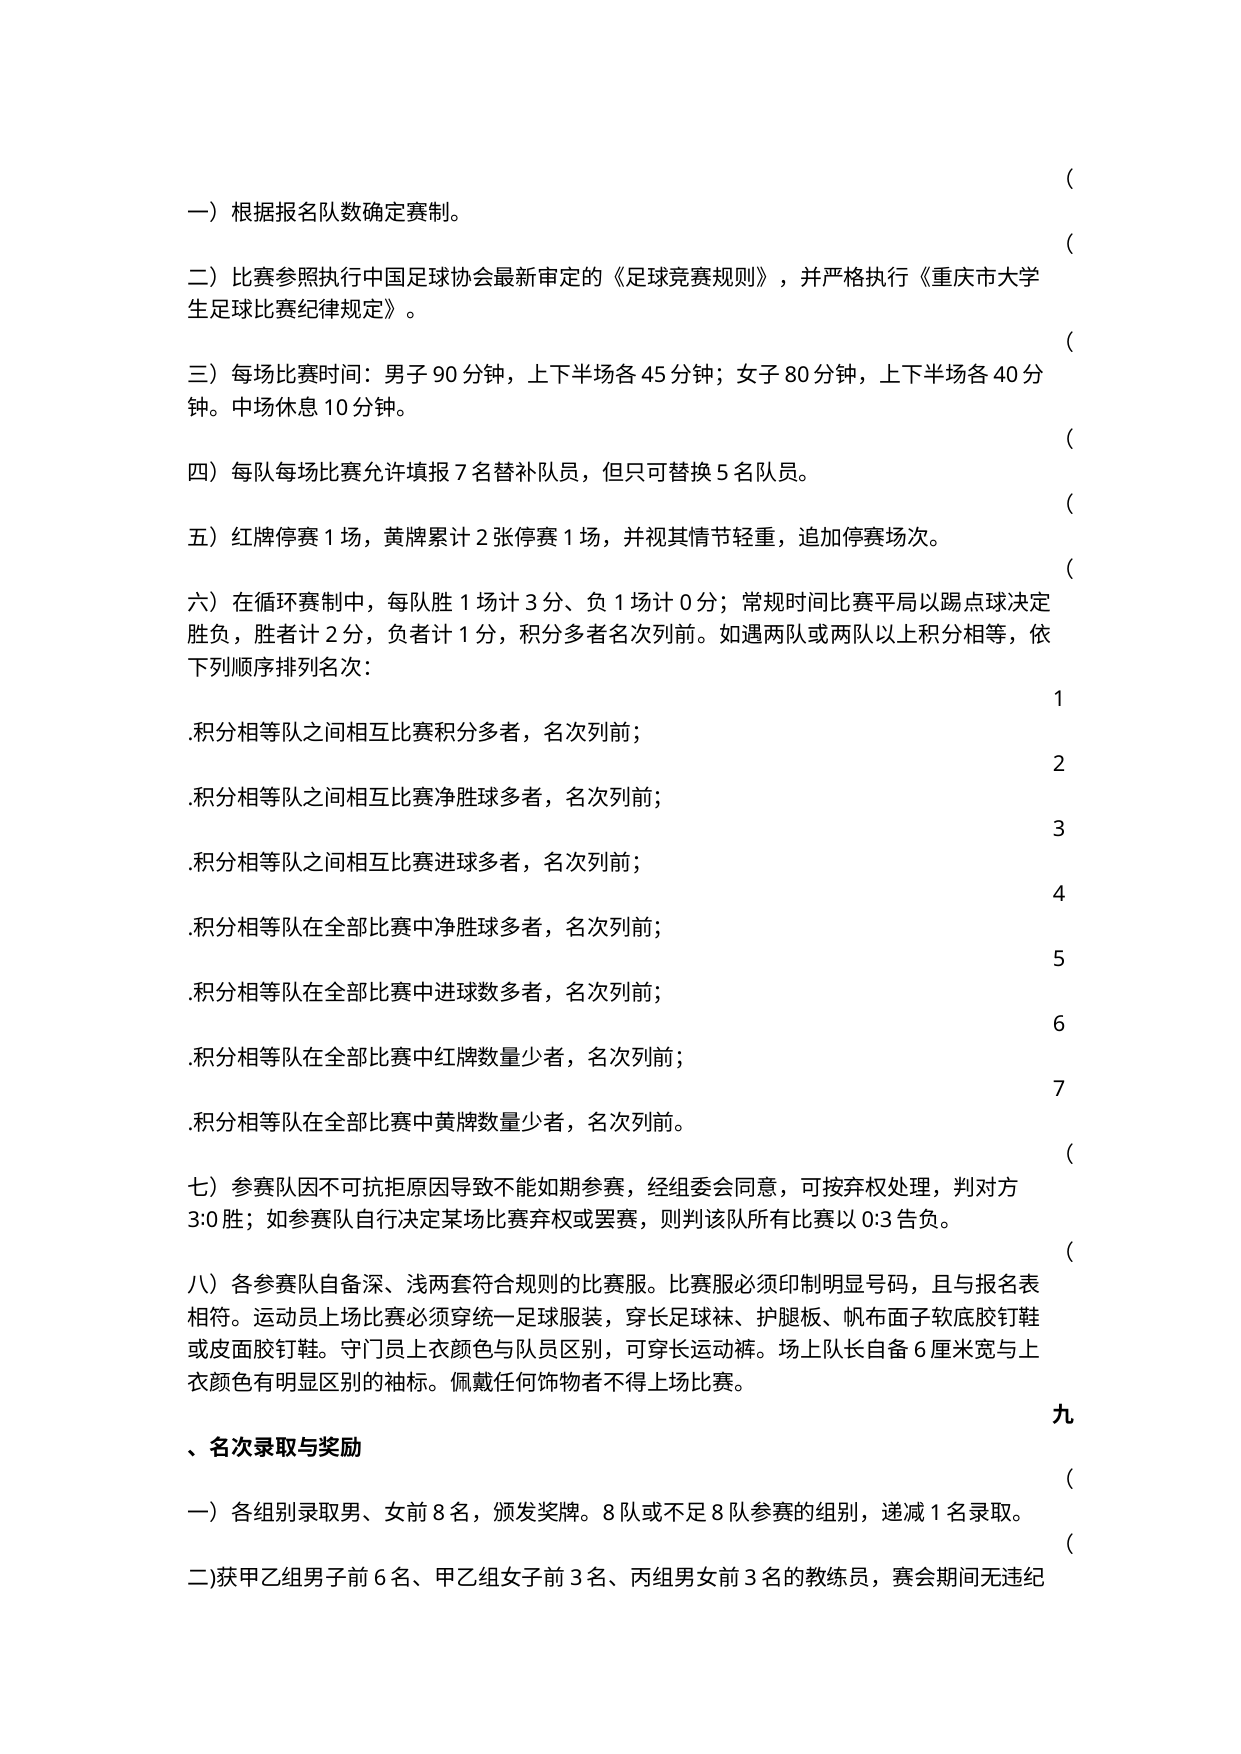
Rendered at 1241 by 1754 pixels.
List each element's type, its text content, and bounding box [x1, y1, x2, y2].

text （二）比赛参照执行中国足球协会最新审定的《足球竞赛规则》，并严格执行《重庆市大学生足球比赛纪律规定》。 [187, 227, 1053, 324]
text （八）各参赛队自备深、浅两套符合规则的比赛服。比赛服必须印制明显号码，且与报名表相符。运动员上场比赛必须穿统一足球服装，穿长足球袜、护腿板、帆布面子软底胶钉鞋或皮面胶钉鞋。守门员上衣颜色与队员区别，可穿长运动裤。场上队长自备6厘米宽与上衣颜色有明显区别的袖标。佩戴任何饰物者不得上场比赛。 [187, 1234, 1053, 1397]
text 5.积分相等队在全部比赛中进球数多者，名次列前； [187, 942, 1053, 1007]
text 7.积分相等队在全部比赛中黄牌数量少者，名次列前。 [187, 1072, 1053, 1137]
text 3.积分相等队之间相互比赛进球多者，名次列前； [187, 812, 1053, 877]
text 2.积分相等队之间相互比赛净胜球多者，名次列前； [187, 747, 1053, 812]
text 九、名次录取与奖励 [187, 1397, 1053, 1462]
text （四）每队每场比赛允许填报7名替补队员，但只可替换5名队员。 [187, 422, 1053, 487]
text 1.积分相等队之间相互比赛积分多者，名次列前； [187, 682, 1053, 747]
text 4.积分相等队在全部比赛中净胜球多者，名次列前； [187, 877, 1053, 942]
text （一）根据报名队数确定赛制。 [187, 162, 1053, 227]
text （七）参赛队因不可抗拒原因导致不能如期参赛，经组委会同意，可按弃权处理，判对方3∶0胜；如参赛队自行决定某场比赛弃权或罢赛，则判该队所有比赛以0∶3告负。 [187, 1137, 1053, 1234]
text （六）在循环赛制中，每队胜1场计3分、负1场计0分；常规时间比赛平局以踢点球决定胜负，胜者计2分，负者计1分，积分多者名次列前。如遇两队或两队以上积分相等，依下列顺序排列名次： [187, 552, 1053, 682]
text （一）各组别录取男、女前8名，颁发奖牌。8队或不足8队参赛的组别，递减1名录取。 [187, 1462, 1053, 1527]
text 6.积分相等队在全部比赛中红牌数量少者，名次列前； [187, 1007, 1053, 1072]
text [187, 1527, 1053, 1592]
text （五）红牌停赛1场，黄牌累计2张停赛1场，并视其情节轻重，追加停赛场次。 [187, 487, 1053, 552]
text （三）每场比赛时间：男子90分钟，上下半场各45分钟；女子80分钟，上下半场各40分钟。中场休息10分钟。 [187, 324, 1053, 422]
